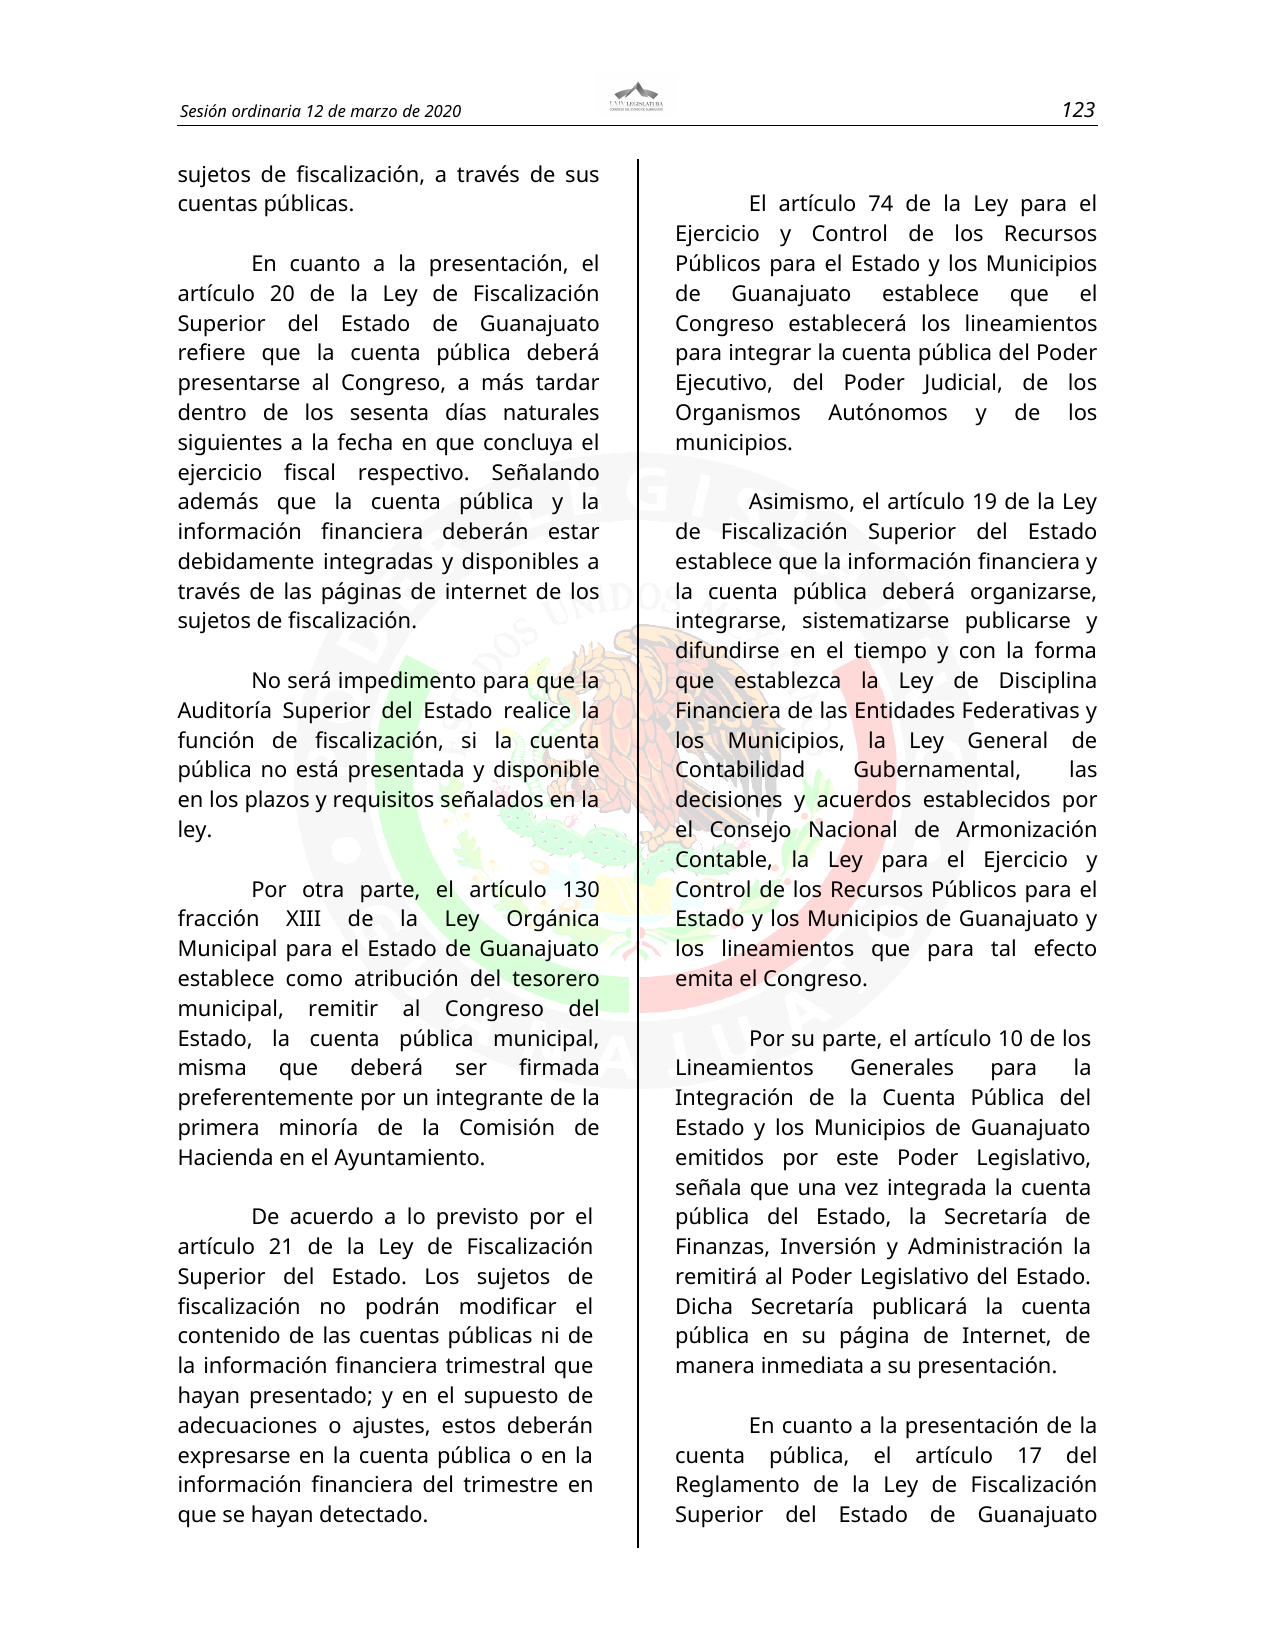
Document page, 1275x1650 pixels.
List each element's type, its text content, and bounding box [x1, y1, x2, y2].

picture [595, 73, 678, 117]
text Por su parte, el artículo 10 de los Lineamientos Generales para la Integración de la Cuenta Pública del Estado y los Municipios de Guanajuato emitidos por este Poder Legislativo, señala que una vez integrada la cuenta pública del Estado, la Secretaría de Finanzas, Inversión y Administración la remitirá al Poder Legislativo del Estado. Dicha Secretaría publicará la cuenta pública en su página de Internet, de manera inmediata a su presentación. [675, 1023, 1092, 1380]
text En cuanto a la presentación, el artículo 20 de la Ley de Fiscalización Superior del Estado de Guanajuato refiere que la cuenta pública deberá presentarse al Congreso, a más tardar dentro de los sesenta días naturales siguientes a la fecha en que concluya el ejercicio fiscal respectivo. Señalando además que la cuenta pública y la información financiera deberán estar debidamente integradas y disponibles a través de las páginas de internet de los sujetos de fiscalización. [177, 248, 600, 635]
text No será impedimento para que la Auditoría Superior del Estado realice la función de fiscalización, si la cuenta pública no está presentada y disponible en los plazos y requisitos señalados en la ley. [177, 665, 600, 844]
text De acuerdo a lo previsto por el artículo 21 de la Ley de Fiscalización Superior del Estado. Los sujetos de fiscalización no podrán modificar el contenido de las cuentas públicas ni de la información financiera trimestral que hayan presentado; y en el supuesto de adecuaciones o ajustes, estos deberán expresarse en la cuenta pública o en la información financiera del trimestre en que se hayan detectado. [177, 1201, 594, 1529]
text Asimismo, el artículo 19 de la Ley de Fiscalización Superior del Estado establece que la información financiera y la cuenta pública deberá organizarse, integrarse, sistematizarse publicarse y difundirse en el tiempo y con la forma que establezca la Ley de Disciplina Financiera de las Entidades Federativas y los Municipios, la Ley General de Contabilidad Gubernamental, las decisiones y acuerdos establecidos por el Consejo Nacional de Armonización Contable, la Ley para el Ejercicio y Control de los Recursos Públicos para el Estado y los Municipios de Guanajuato y los lineamientos que para tal efecto emita el Congreso. [675, 486, 1098, 993]
text El artículo 74 de la Ley para el Ejercicio y Control de los Recursos Públicos para el Estado y los Municipios de Guanajuato establece que el Congreso establecerá los lineamientos para integrar la cuenta pública del Poder Ejecutivo, del Poder Judicial, de los Organismos Autónomos y de los municipios. [675, 188, 1098, 457]
text Por otra parte, el artículo 130 fracción XIII de Municipal para el Estado de Guanajuato establece como atribución del tesorero municipal, remitir al Congreso del Estado, la cuenta pública municipal, misma que deberá ser firmada preferentemente por un integrante de la primera minoría de la Comisión de Hacienda en el Ayuntamiento. [177, 874, 600, 1172]
